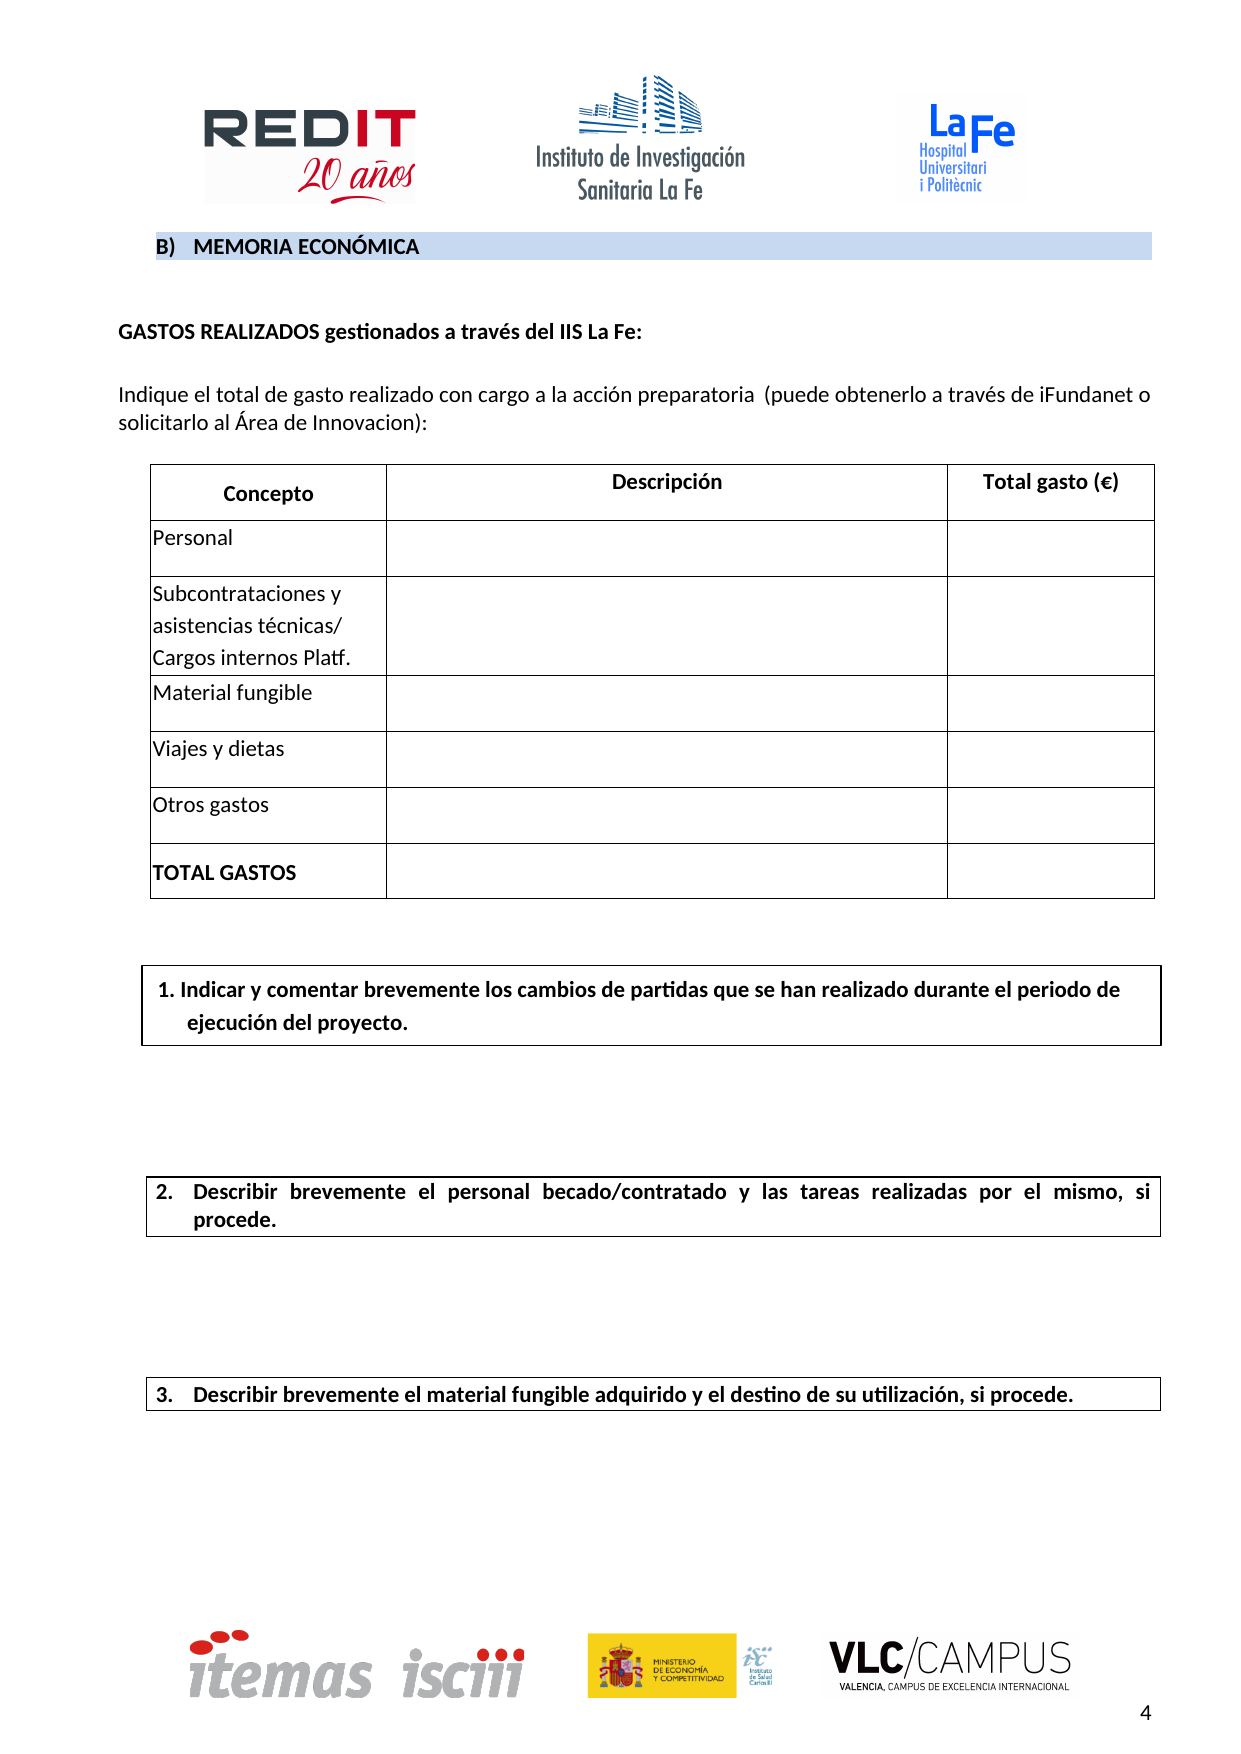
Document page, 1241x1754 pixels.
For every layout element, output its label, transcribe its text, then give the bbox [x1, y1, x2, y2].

table_cell [387, 577, 947, 675]
picture [820, 1633, 1080, 1698]
table_cell [948, 577, 1154, 675]
table_cell [948, 788, 1154, 842]
table_cell [387, 521, 947, 576]
table_cell [948, 844, 1154, 898]
table_cell Otros gastos [151, 788, 386, 842]
table_header Descripción [387, 465, 947, 520]
table_cell Personal [151, 521, 386, 576]
table_cell [387, 732, 947, 787]
table_header Concepto [151, 465, 386, 520]
picture [204, 110, 416, 204]
table_cell [387, 676, 947, 731]
picture [896, 93, 1028, 204]
table_cell Viajes y dietas [151, 732, 386, 787]
table_cell Subcontrataciones y asistencias técnicas/ Cargos internos Platf. [151, 577, 386, 675]
text Indique el total de gasto realizado con cargo a la acción preparatoria (puede obtenerlo a través de iFundanet o solicitarlo al Área de Innovacion): [118, 380, 1152, 436]
list MEMORIA ECONÓMICA [156, 232, 1152, 260]
table_cell TOTAL GASTOS [151, 844, 386, 898]
picture [587, 1633, 782, 1698]
picture [529, 73, 752, 204]
table_cell Material fungible [151, 676, 386, 731]
picture [190, 1630, 525, 1698]
table_cell [948, 732, 1154, 787]
table_cell [948, 521, 1154, 576]
table_header Total gasto (€) [948, 465, 1154, 520]
text GASTOS REALIZADOS gestionados a través del IIS La Fe: [118, 317, 1152, 345]
table_cell [387, 788, 947, 842]
list Describir brevemente el personal becado/contratado y las tareas realizadas por el mismo, si procede. [147, 1178, 1160, 1236]
list Describir brevemente el material fungible adquirido y el destino de su utilización, si procede. [147, 1378, 1160, 1410]
table_cell [387, 844, 947, 898]
table_cell [948, 676, 1154, 731]
